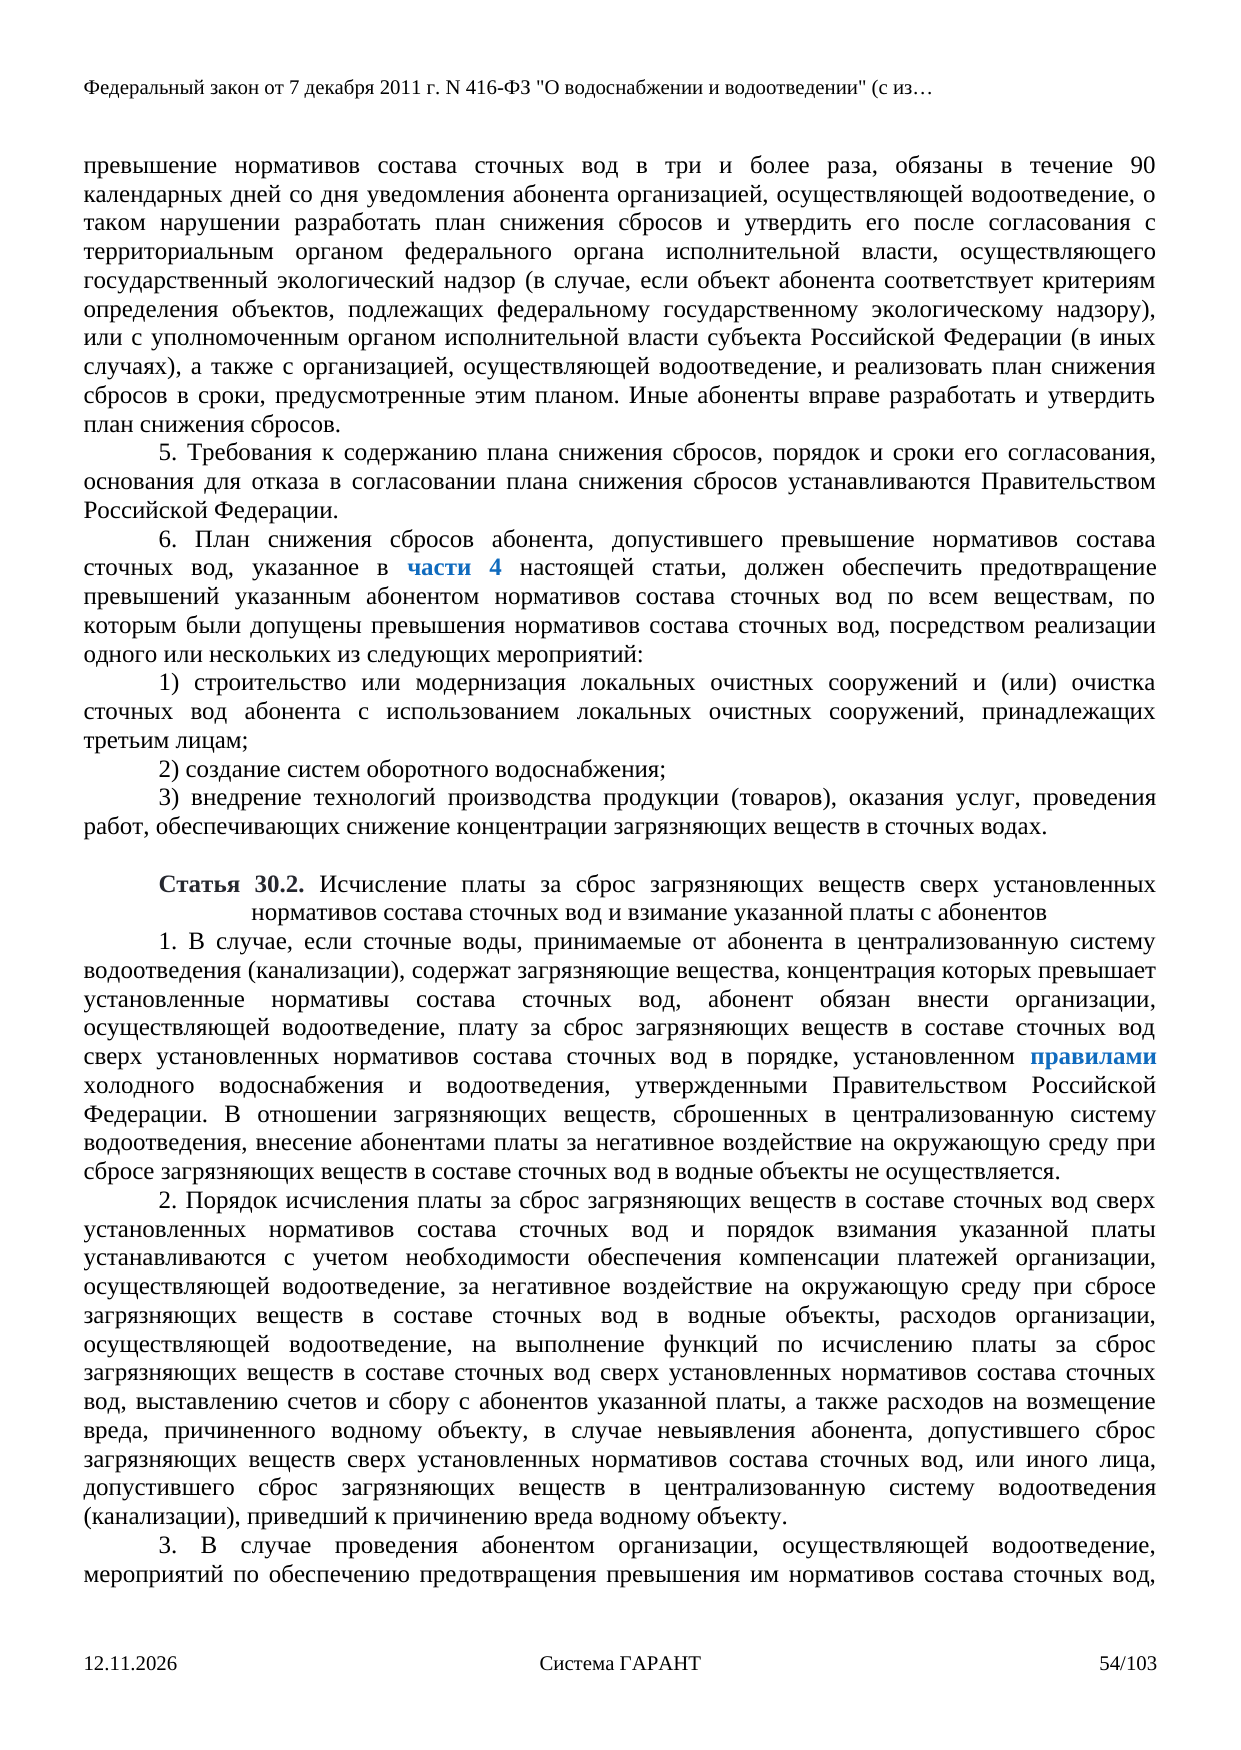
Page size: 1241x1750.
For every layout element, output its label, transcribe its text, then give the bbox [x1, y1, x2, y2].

text 3) внедрение технологий производства продукции (товаров), оказания услуг, проведения работ, обеспечивающих снижение концентрации загрязняющих веществ в сточных водах. [83, 782, 1157, 840]
text 2) создание систем оборотного водоснабжения; [83, 754, 1157, 782]
text 2. Порядок исчисления платы за сброс загрязняющих веществ в составе сточных вод сверх установленных нормативов состава сточных вод и порядок взимания указанной платы устанавливаются с учетом необходимости обеспечения компенсации платежей организации, осуществляющей водоотведение, за негативное воздействие на окружающую среду при сбросе загрязняющих веществ в составе сточных вод в водные объекты, расходов организации, осуществляющей водоотведение, на выполнение функций по исчислению платы за сброс загрязняющих веществ в составе сточных вод сверх установленных нормативов состава сточных вод, выставлению счетов и сбору с абонентов указанной платы, а также расходов на возмещение вреда, причиненного водному объекту, в случае невыявления абонента, допустившего сброс загрязняющих веществ сверх установленных нормативов состава сточных вод, или иного лица, допустившего сброс загрязняющих веществ в централизованную систему водоотведения (канализации), приведший к причинению вреда водному объекту. [83, 1185, 1157, 1530]
text 1) строительство или модернизация локальных очистных сооружений и (или) очистка сточных вод абонента с использованием локальных очистных сооружений, принадлежащих третьим лицам; [83, 667, 1157, 754]
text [83, 1530, 1157, 1587]
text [83, 150, 1157, 437]
text Статья 30.2. Исчисление платы за сброс загрязняющих веществ сверх установленных нормативов состава сточных вод и взимание указанной платы с абонентов [158, 869, 1157, 926]
text 6. План снижения сбросов абонента, допустившего превышение нормативов состава сточных вод, указанное в части 4 настоящей статьи, должен обеспечить предотвращение превышений указанным абонентом нормативов состава сточных вод по всем веществам, по которым были допущены превышения нормативов состава сточных вод, посредством реализации одного или нескольких из следующих мероприятий: [83, 524, 1157, 667]
text 1. В случае, если сточные воды, принимаемые от абонента в централизованную систему водоотведения (канализации), содержат загрязняющие вещества, концентрация которых превышает установленные нормативы состава сточных вод, абонент обязан внести организации, осуществляющей водоотведение, плату за сброс загрязняющих веществ в составе сточных вод сверх установленных нормативов состава сточных вод в порядке, установленном правилами холодного водоснабжения и водоотведения, утвержденными Правительством Российской Федерации. В отношении загрязняющих веществ, сброшенных в централизованную систему водоотведения, внесение абонентами платы за негативное воздействие на окружающую среду при сбросе загрязняющих веществ в составе сточных вод в водные объекты не осуществляется. [83, 926, 1157, 1185]
text 5. Требования к содержанию плана снижения сбросов, порядок и сроки его согласования, основания для отказа в согласовании плана снижения сбросов устанавливаются Правительством Российской Федерации. [83, 437, 1157, 524]
